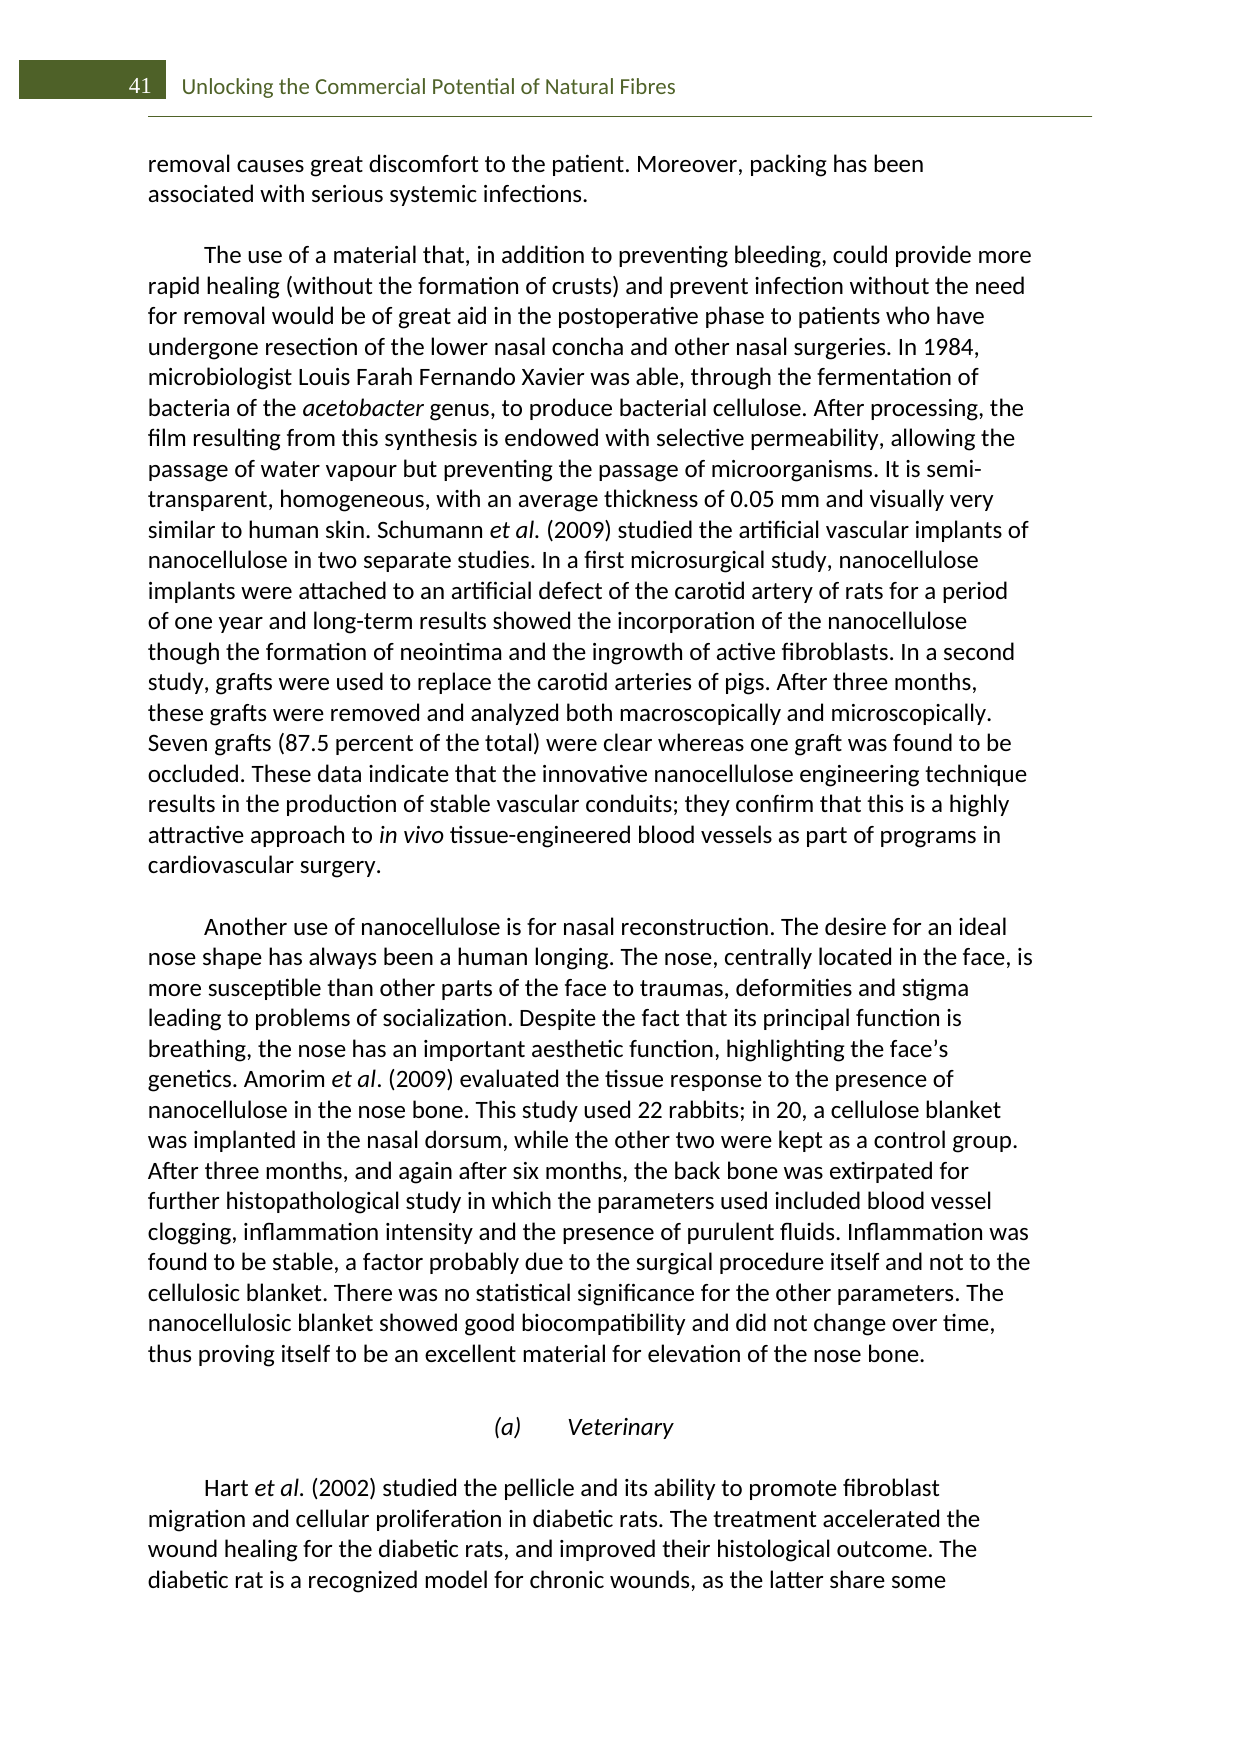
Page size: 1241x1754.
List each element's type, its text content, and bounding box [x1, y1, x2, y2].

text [148, 1473, 1033, 1595]
text The use of a material that, in addition to preventing bleeding, could provide more rapid healing (without the formation of crusts) and prevent infection without the need for removal would be of great aid in the postoperative phase to patients who have undergone resection of the lower nasal concha and other nasal surgeries. In 1984, microbiologist Louis Farah Fernando Xavier was able, through the fermentation of bacteria of the acetobacter genus, to produce bacterial cellulose. After processing, the film resulting from this synthesis is endowed with selective permeability, allowing the passage of water vapour but preventing the passage of microorganisms. It is semi-transparent, homogeneous, with an average thickness of 0.05 mm and visually very similar to human skin. Schumann et al. (2009) studied the artificial vascular implants of nanocellulose in two separate studies. In a first microsurgical study, nanocellulose implants were attached to an artificial defect of the carotid artery of rats for a period of one year and long-term results showed the incorporation of the nanocellulose though the formation of neointima and the ingrowth of active fibroblasts. In a second study, grafts were used to replace the carotid arteries of pigs. After three months, these grafts were removed and analyzed both macroscopically and microscopically. Seven grafts (87.5 percent of the total) were clear whereas one graft was found to be occluded. These data indicate that the innovative nanocellulose engineering technique results in the production of stable vascular conduits; they confirm that this is a highly attractive approach to in vivo tissue-engineered blood vessels as part of programs in cardiovascular surgery. [148, 239, 1033, 880]
text Another use of nanocellulose is for nasal reconstruction. The desire for an ideal nose shape has always been a human longing. The nose, centrally located in the face, is more susceptible than other parts of the face to traumas, deformities and stigma leading to problems of socialization. Despite the fact that its principal function is breathing, the nose has an important aesthetic function, highlighting the face’s genetics. Amorim et al. (2009) evaluated the tissue response to the presence of nanocellulose in the nose bone. This study used 22 rabbits; in 20, a cellulose blanket was implanted in the nasal dorsum, while the other two were kept as a control group. After three months, and again after six months, the back bone was extirpated for further histopathological study in which the parameters used included blood vessel clogging, inflammation intensity and the presence of purulent fluids. Inflammation was found to be stable, a factor probably due to the surgical procedure itself and not to the cellulosic blanket. There was no statistical significance for the other parameters. The nanocellulosic blanket showed good biocompatibility and did not change over time, thus proving itself to be an excellent material for elevation of the nose bone. [148, 911, 1033, 1368]
subtitle Veterinary [74, 1412, 1092, 1442]
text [148, 148, 1033, 209]
